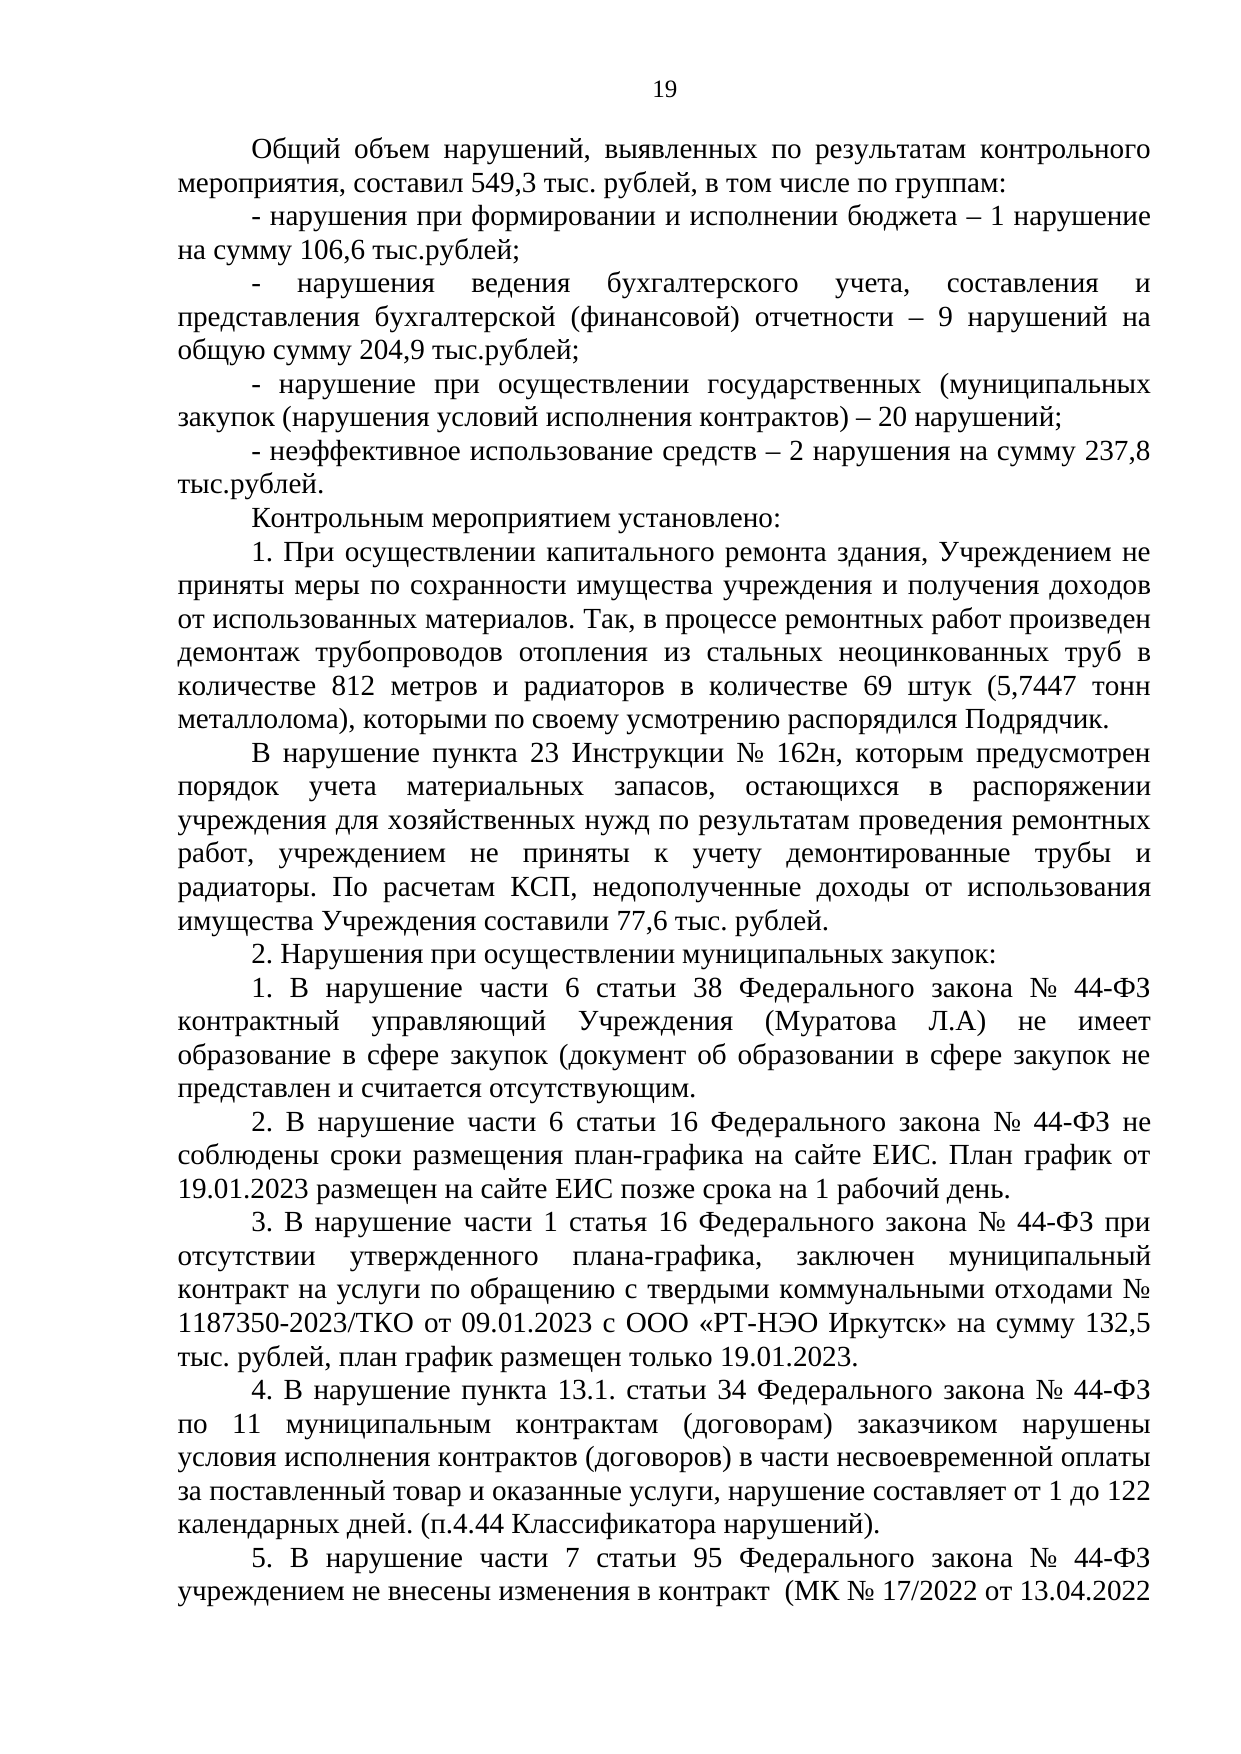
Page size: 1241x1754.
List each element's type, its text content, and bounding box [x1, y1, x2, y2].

text - неэффективное использование средств – 2 нарушения на сумму 237,8 тыс.рублей. [177, 433, 1152, 500]
text 1. При осуществлении капитального ремонта здания, Учреждением не приняты меры по сохранности имущества учреждения и получения доходов от использованных материалов. Так, в процессе ремонтных работ произведен демонтаж трубопроводов отопления из стальных неоцинкованных труб в количестве 812 метров и радиаторов в количестве 69 штук (5,7447 тонн металлолома), которыми по своему усмотрению распорядился Подрядчик. [177, 534, 1152, 735]
text 2. В нарушение части 6 статьи 16 Федерального закона № 44-ФЗ не соблюдены сроки размещения план-графика на сайте ЕИС. План график от 19.01.2023 размещен на сайте ЕИС позже срока на 1 рабочий день. [177, 1104, 1152, 1204]
text 1. В нарушение части 6 статьи 38 Федерального закона № 44-ФЗ контрактный управляющий Учреждения (Муратова Л.А) не имеет образование в сфере закупок (документ об образовании в сфере закупок не представлен и считается отсутствующим. [177, 970, 1152, 1104]
text 4. В нарушение пункта 13.1. статьи 34 Федерального закона № 44-ФЗ по 11 муниципальным контрактам (договорам) заказчиком нарушены условия исполнения контрактов (договоров) в части несвоевременной оплаты за поставленный товар и оказанные услуги, нарушение составляет от 1 до 122 календарных дней. (п.4.44 Классификатора нарушений). [177, 1372, 1152, 1540]
text - нарушение при осуществлении государственных (муниципальных закупок (нарушения условий исполнения контрактов) – 20 нарушений; [177, 366, 1152, 433]
text Контрольным мероприятием установлено: [177, 500, 1152, 534]
text В нарушение пункта 23 Инструкции № 162н, которым предусмотрен порядок учета материальных запасов, остающихся в распоряжении учреждения для хозяйственных нужд по результатам проведения ремонтных работ, учреждением не приняты к учету демонтированные трубы и радиаторы. По расчетам КСП, недополученные доходы от использования имущества Учреждения составили 77,6 тыс. рублей. [177, 735, 1152, 936]
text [177, 1540, 1152, 1607]
text - нарушения ведения бухгалтерского учета, составления и представления бухгалтерской (финансовой) отчетности – 9 нарушений на общую сумму 204,9 тыс.рублей; [177, 265, 1152, 366]
text Общий объем нарушений, выявленных по результатам контрольного мероприятия, составил 549,3 тыс. рублей, в том числе по группам: [177, 131, 1152, 198]
text - нарушения при формировании и исполнении бюджета – 1 нарушение на сумму 106,6 тыс.рублей; [177, 198, 1152, 265]
text 2. Нарушения при осуществлении муниципальных закупок: [177, 936, 1152, 970]
text 3. В нарушение части 1 статья 16 Федерального закона № 44-ФЗ при отсутствии утвержденного плана-графика, заключен муниципальный контракт на услуги по обращению с твердыми коммунальными отходами № 1187350-2023/ТКО от 09.01.2023 с ООО «РТ-НЭО Иркутск» на сумму 132,5 тыс. рублей, план график размещен только 19.01.2023. [177, 1204, 1152, 1372]
